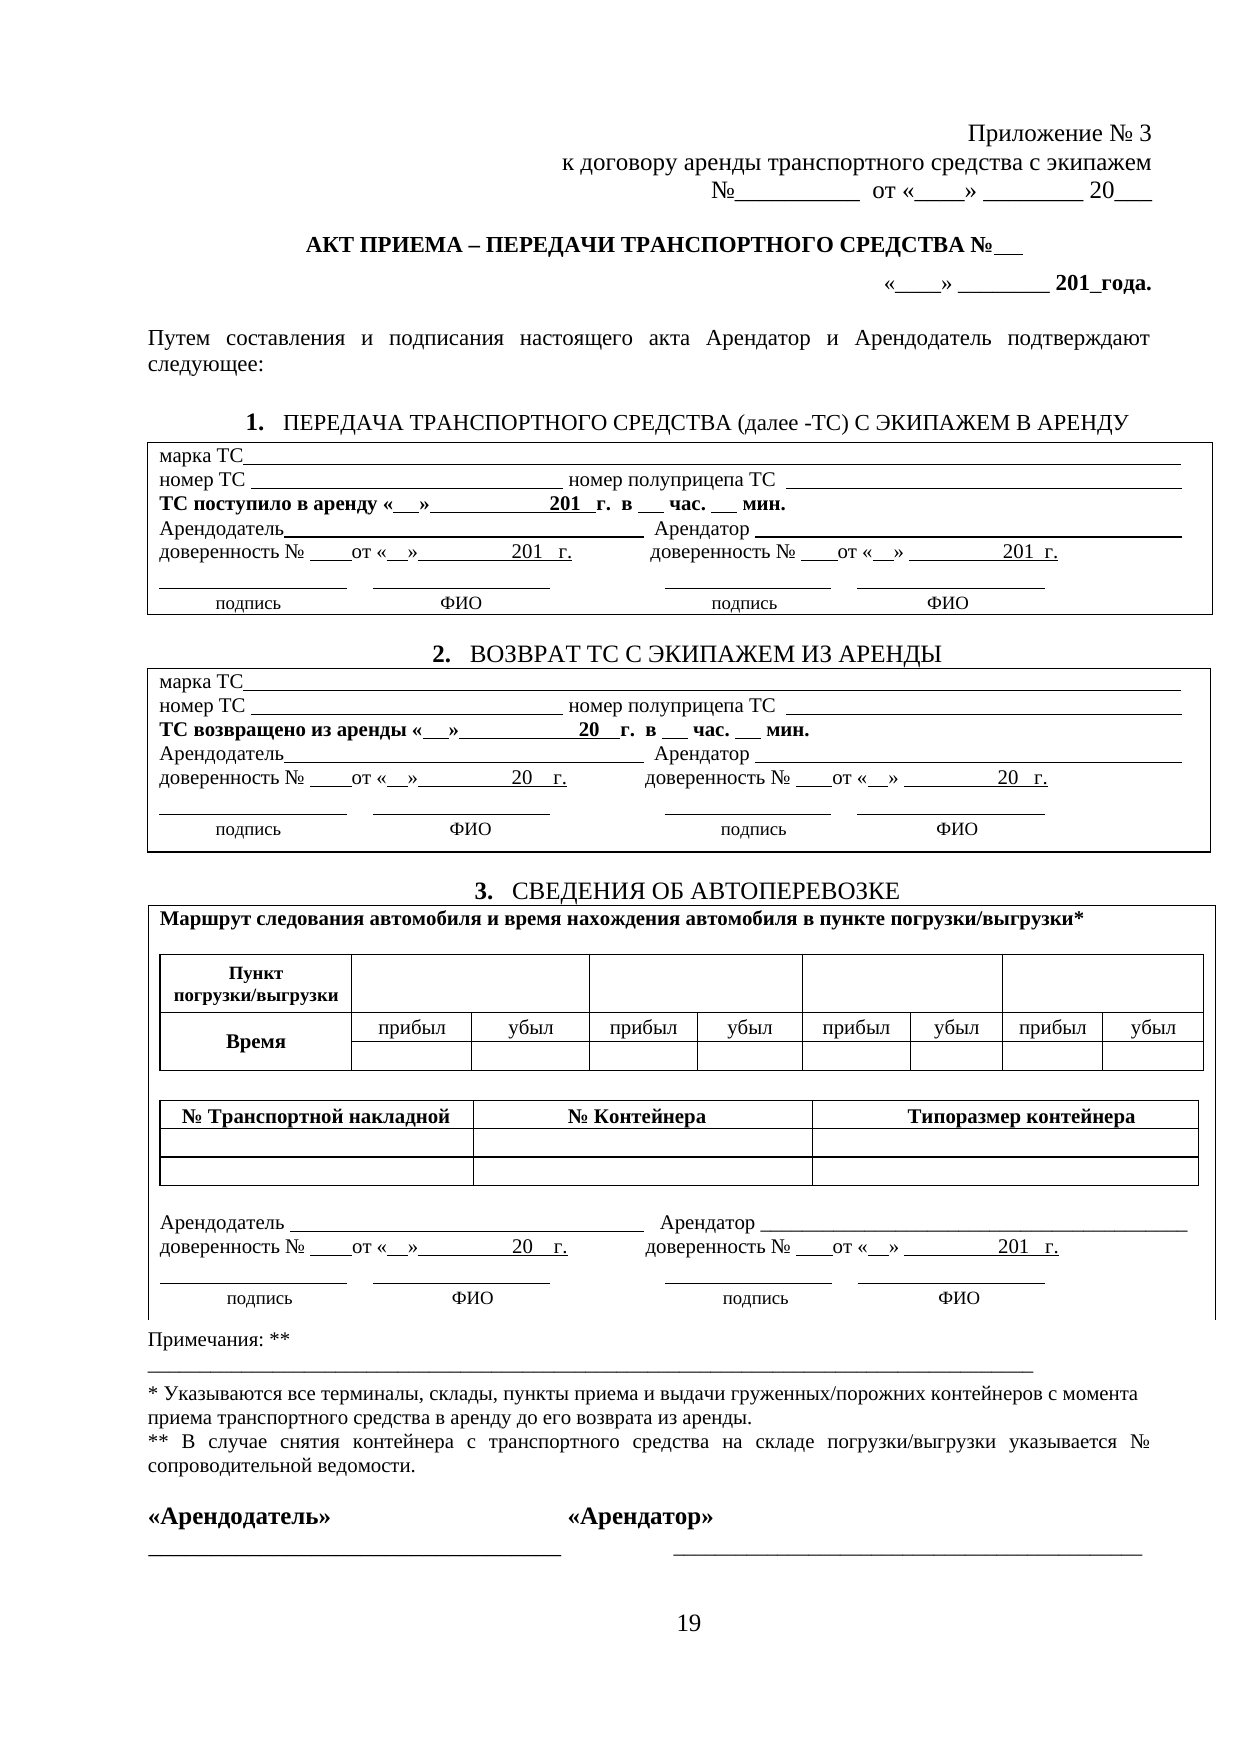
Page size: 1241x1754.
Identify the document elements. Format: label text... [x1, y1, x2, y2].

list ПЕРЕДАЧА ТРАНСПОРТНОГО СРЕДСТВА (далее -ТС) С ЭКИПАЖЕМ В АРЕНДУ [223, 407, 1152, 436]
table_header марка ТС номер ТС номер полуприцепа ТС ТС поступило в аренду « » 201 г. в час. мин. Арендодатель Арендатор доверенность № от « » 201 г. доверенность № от « » 201 г. подпись ФИО подпись ФИО [148, 443, 1212, 614]
text АКТ ПРИЕМА – ПЕРЕДАЧИ ТРАНСПОРТНОГО СРЕДСТВА № [148, 231, 1152, 257]
list СВЕДЕНИЯ ОБ АВТОПЕРЕВОЗКЕ [223, 876, 1152, 905]
text Приложение № 3 [148, 118, 1152, 147]
table_header марка ТС номер ТС номер полуприцепа ТС ТС возвращено из аренды « » 20 г. в час. мин. Арендодатель Арендатор доверенность № от « » 20 г. доверенность № от « » 20 г. подпись ФИО подпись ФИО [148, 669, 1210, 851]
text к договору аренды транспортного средства с экипажем [148, 147, 1152, 176]
text №__________ от «____» ________ 20___ [148, 176, 1152, 204]
text «____» ________ 201_года. [148, 269, 1152, 295]
list ВОЗВРАТ ТС С ЭКИПАЖЕМ ИЗ АРЕНДЫ [223, 639, 1152, 668]
text Примечания: ** _____________________________________________________________________________________ [148, 1327, 1152, 1375]
text * Указываются все терминалы, склады, пункты приема и выдачи груженных/порожних контейнеров с момента приема транспортного средства в аренду до его возврата из аренды. [148, 1381, 1152, 1429]
text «Арендодатель» «Арендатор» [148, 1501, 1152, 1530]
text ** В случае снятия контейнера с транспортного средства на складе погрузки/выгрузки указывается № сопроводительной ведомости. [148, 1429, 1152, 1477]
text Путем составления и подписания настоящего акта Арендатор и Арендодатель подтверждают следующее: [148, 324, 1152, 377]
text _________________________________ _____________________________________________ [148, 1530, 1152, 1559]
table_header Маршрут следования автомобиля и время нахождения автомобиля в пункте погрузки/выгрузки* Арендодатель Арендатор _________________________________________ доверенность № от « » 20 г. доверенность № от « » 201 г. подпись ФИО подпись ФИО [149, 906, 1215, 1320]
